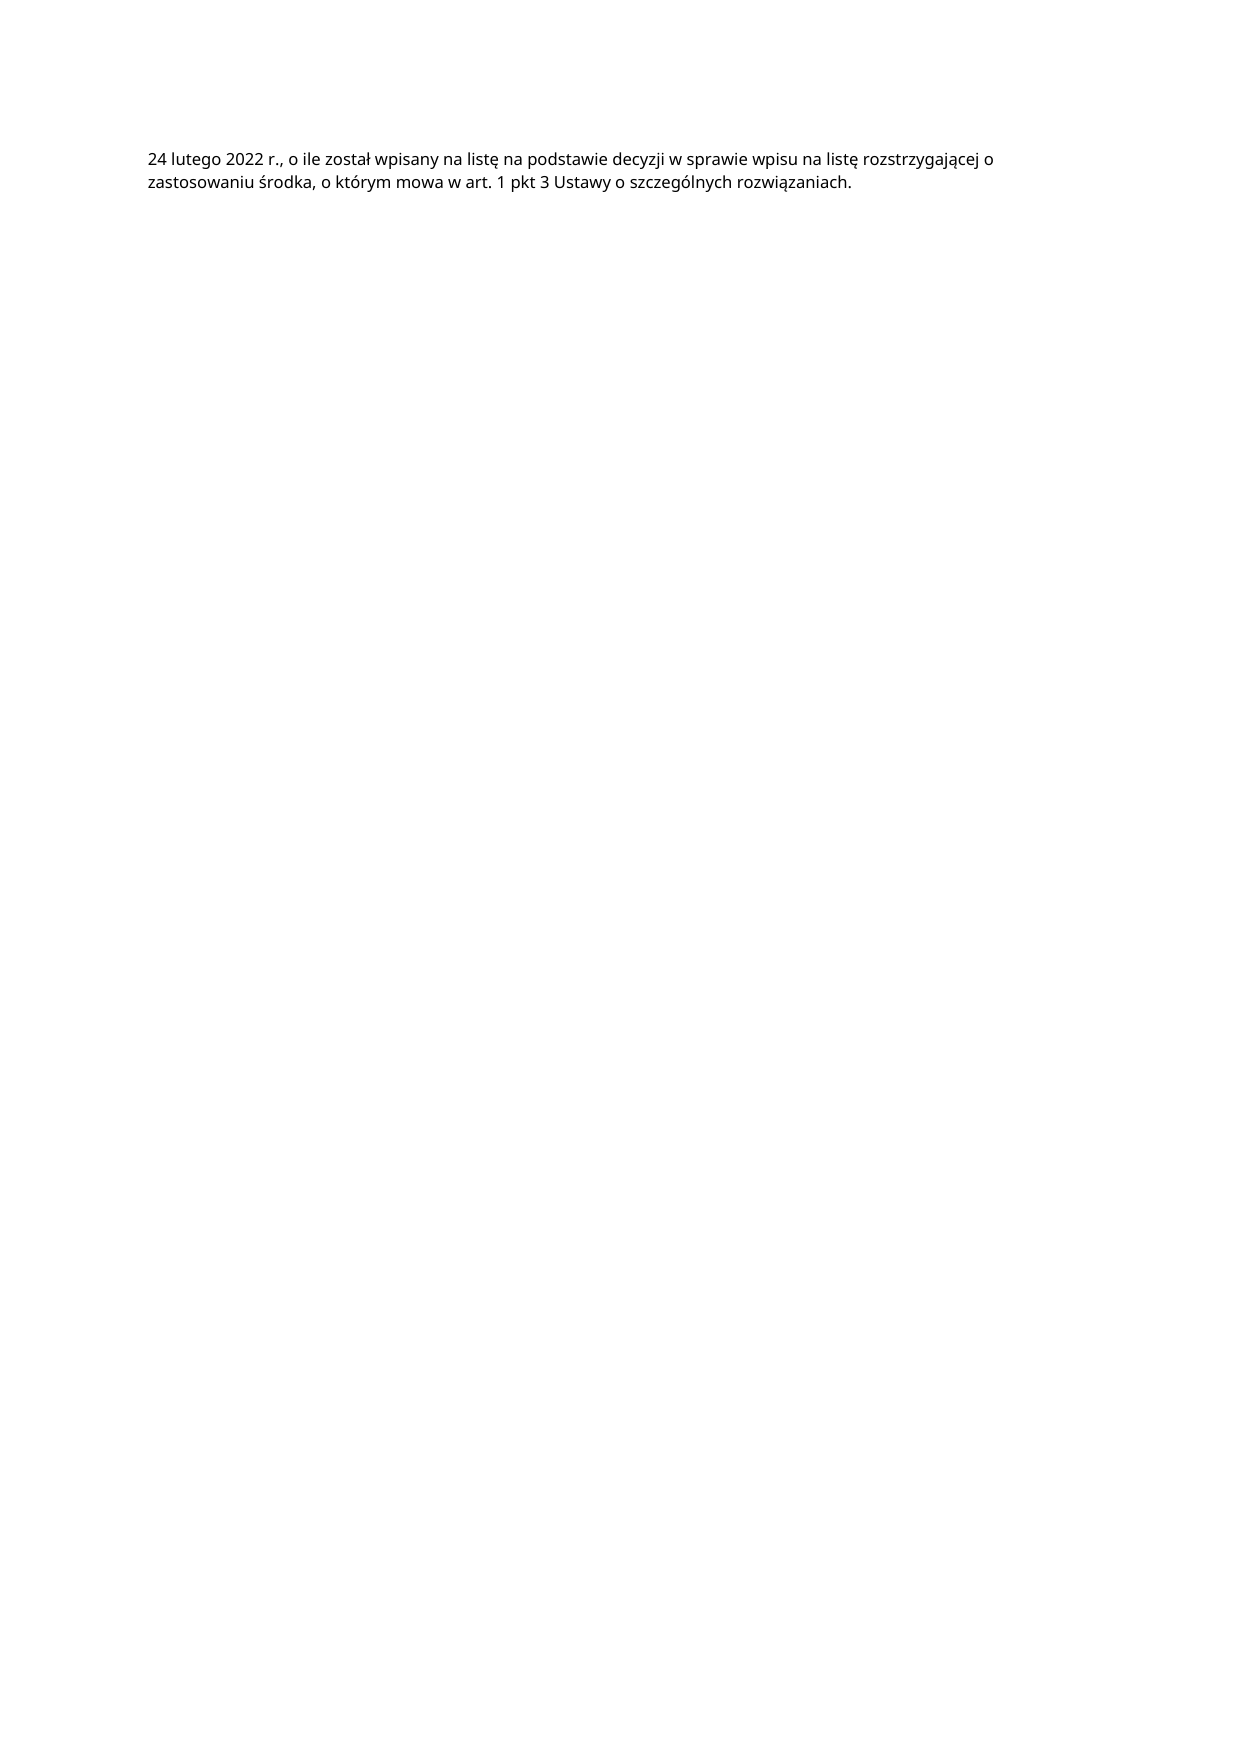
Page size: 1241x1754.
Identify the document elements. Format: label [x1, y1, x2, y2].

text [148, 148, 1093, 193]
